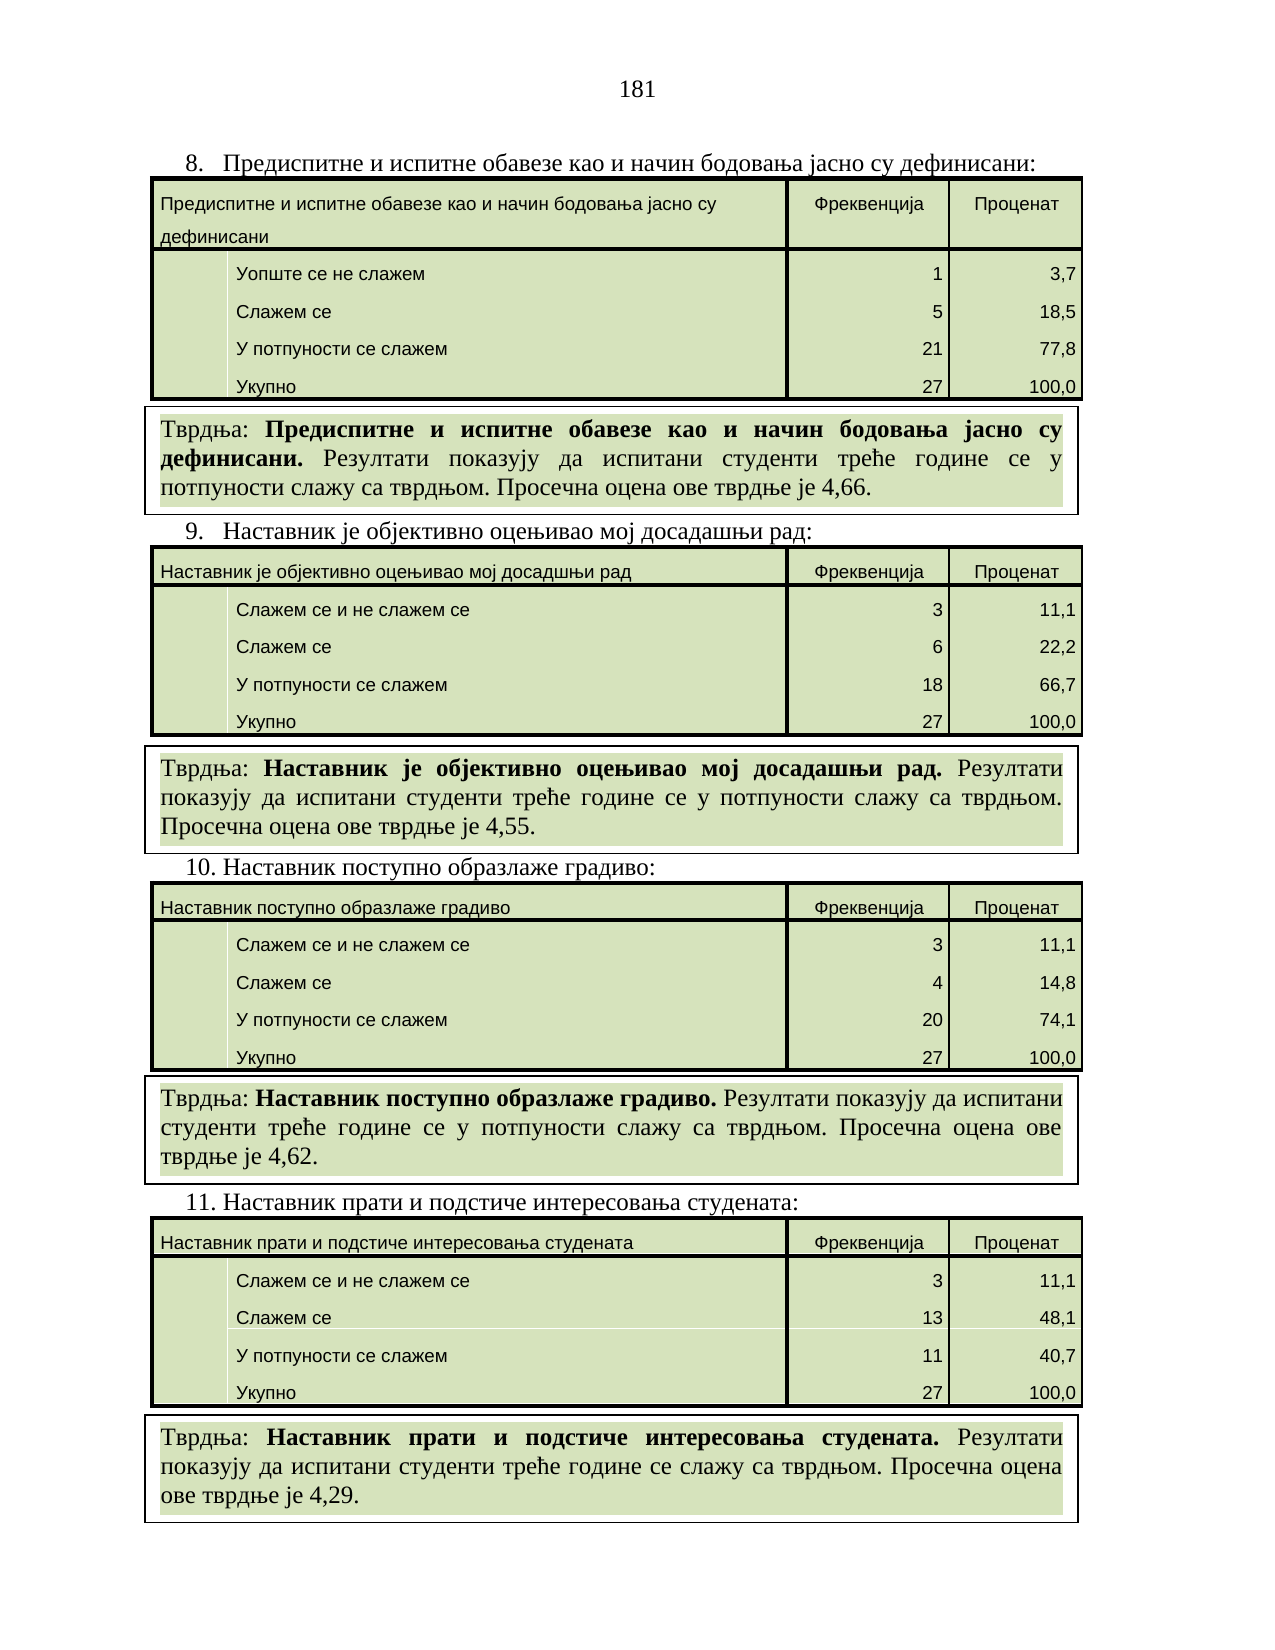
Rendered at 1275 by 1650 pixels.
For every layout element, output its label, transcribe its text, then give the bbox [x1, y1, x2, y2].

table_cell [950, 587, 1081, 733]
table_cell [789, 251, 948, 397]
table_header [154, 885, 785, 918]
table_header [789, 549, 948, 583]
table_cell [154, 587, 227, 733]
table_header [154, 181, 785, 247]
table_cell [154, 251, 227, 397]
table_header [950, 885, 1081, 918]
list Наставник је објективно оцењивао мој досадашњи рад: [185, 516, 1127, 545]
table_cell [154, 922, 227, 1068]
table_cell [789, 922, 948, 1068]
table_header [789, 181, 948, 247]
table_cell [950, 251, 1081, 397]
list Наставник поступно образлаже градиво: [185, 852, 1127, 881]
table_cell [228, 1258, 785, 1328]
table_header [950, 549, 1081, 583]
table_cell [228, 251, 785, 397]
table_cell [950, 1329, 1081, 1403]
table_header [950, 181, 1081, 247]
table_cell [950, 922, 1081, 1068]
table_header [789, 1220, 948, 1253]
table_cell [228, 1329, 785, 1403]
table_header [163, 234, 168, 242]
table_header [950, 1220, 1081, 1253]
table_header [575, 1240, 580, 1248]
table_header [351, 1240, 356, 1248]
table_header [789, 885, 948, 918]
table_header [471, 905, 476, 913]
list Предиспитне и испитне обавезе као и начин бодовања јасно су дефинисани: [185, 148, 1127, 176]
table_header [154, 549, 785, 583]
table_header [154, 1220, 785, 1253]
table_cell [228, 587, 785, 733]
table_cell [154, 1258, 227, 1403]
list Наставник прати и подстиче интересовања студената: [185, 1187, 1127, 1216]
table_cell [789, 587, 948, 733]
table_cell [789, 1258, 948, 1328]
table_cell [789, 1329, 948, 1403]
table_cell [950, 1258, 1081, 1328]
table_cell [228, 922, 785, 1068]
